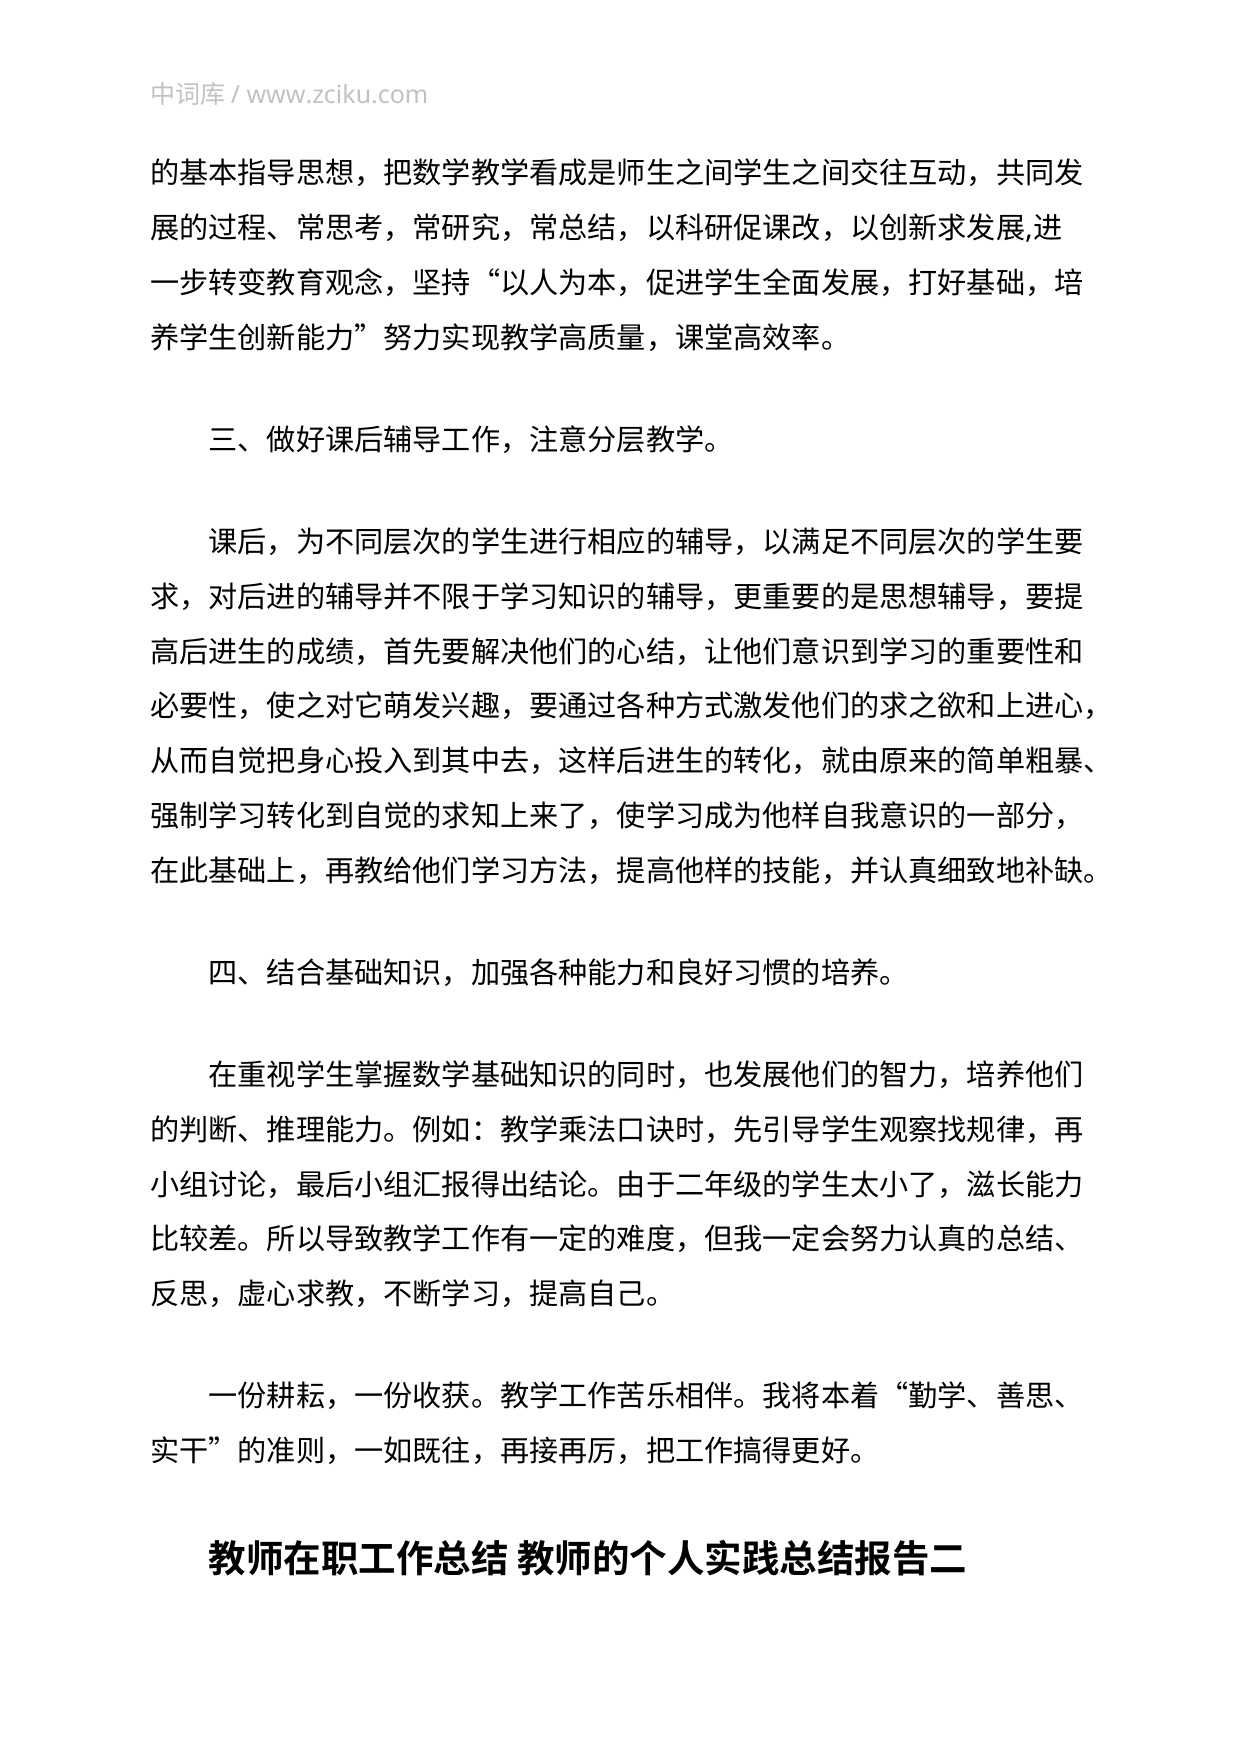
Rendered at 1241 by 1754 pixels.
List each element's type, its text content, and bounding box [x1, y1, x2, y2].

text 课后，为不同层次的学生进行相应的辅导，以满足不同层次的学生要求，对后进的辅导并不限于学习知识的辅导，更重要的是思想辅导，要提高后进生的成绩，首先要解决他们的心结，让他们意识到学习的重要性和必要性，使之对它萌发兴趣，要通过各种方式激发他们的求之欲和上进心，从而自觉把身心投入到其中去，这样后进生的转化，就由原来的简单粗暴、强制学习转化到自觉的求知上来了，使学习成为他样自我意识的一部分，在此基础上，再教给他们学习方法，提高他样的技能，并认真细致地补缺。 [150, 518, 1090, 890]
text 四、结合基础知识，加强各种能力和良好习惯的培养。 [150, 949, 1090, 992]
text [150, 150, 1090, 357]
text 一份耕耘，一份收获。教学工作苦乐相伴。我将本着“勤学、善思、实干”的准则，一如既往，再接再厉，把工作搞得更好。 [150, 1373, 1090, 1470]
text 教师在职工作总结 教师的个人实践总结报告二 [150, 1529, 1090, 1583]
text 在重视学生掌握数学基础知识的同时，也发展他们的智力，培养他们的判断、推理能力。例如：教学乘法口诀时，先引导学生观察找规律，再小组讨论，最后小组汇报得出结论。由于二年级的学生太小了，滋长能力比较差。所以导致教学工作有一定的难度，但我一定会努力认真的总结、反思，虚心求教，不断学习，提高自己。 [150, 1051, 1090, 1313]
text 三、做好课后辅导工作，注意分层教学。 [150, 417, 1090, 459]
